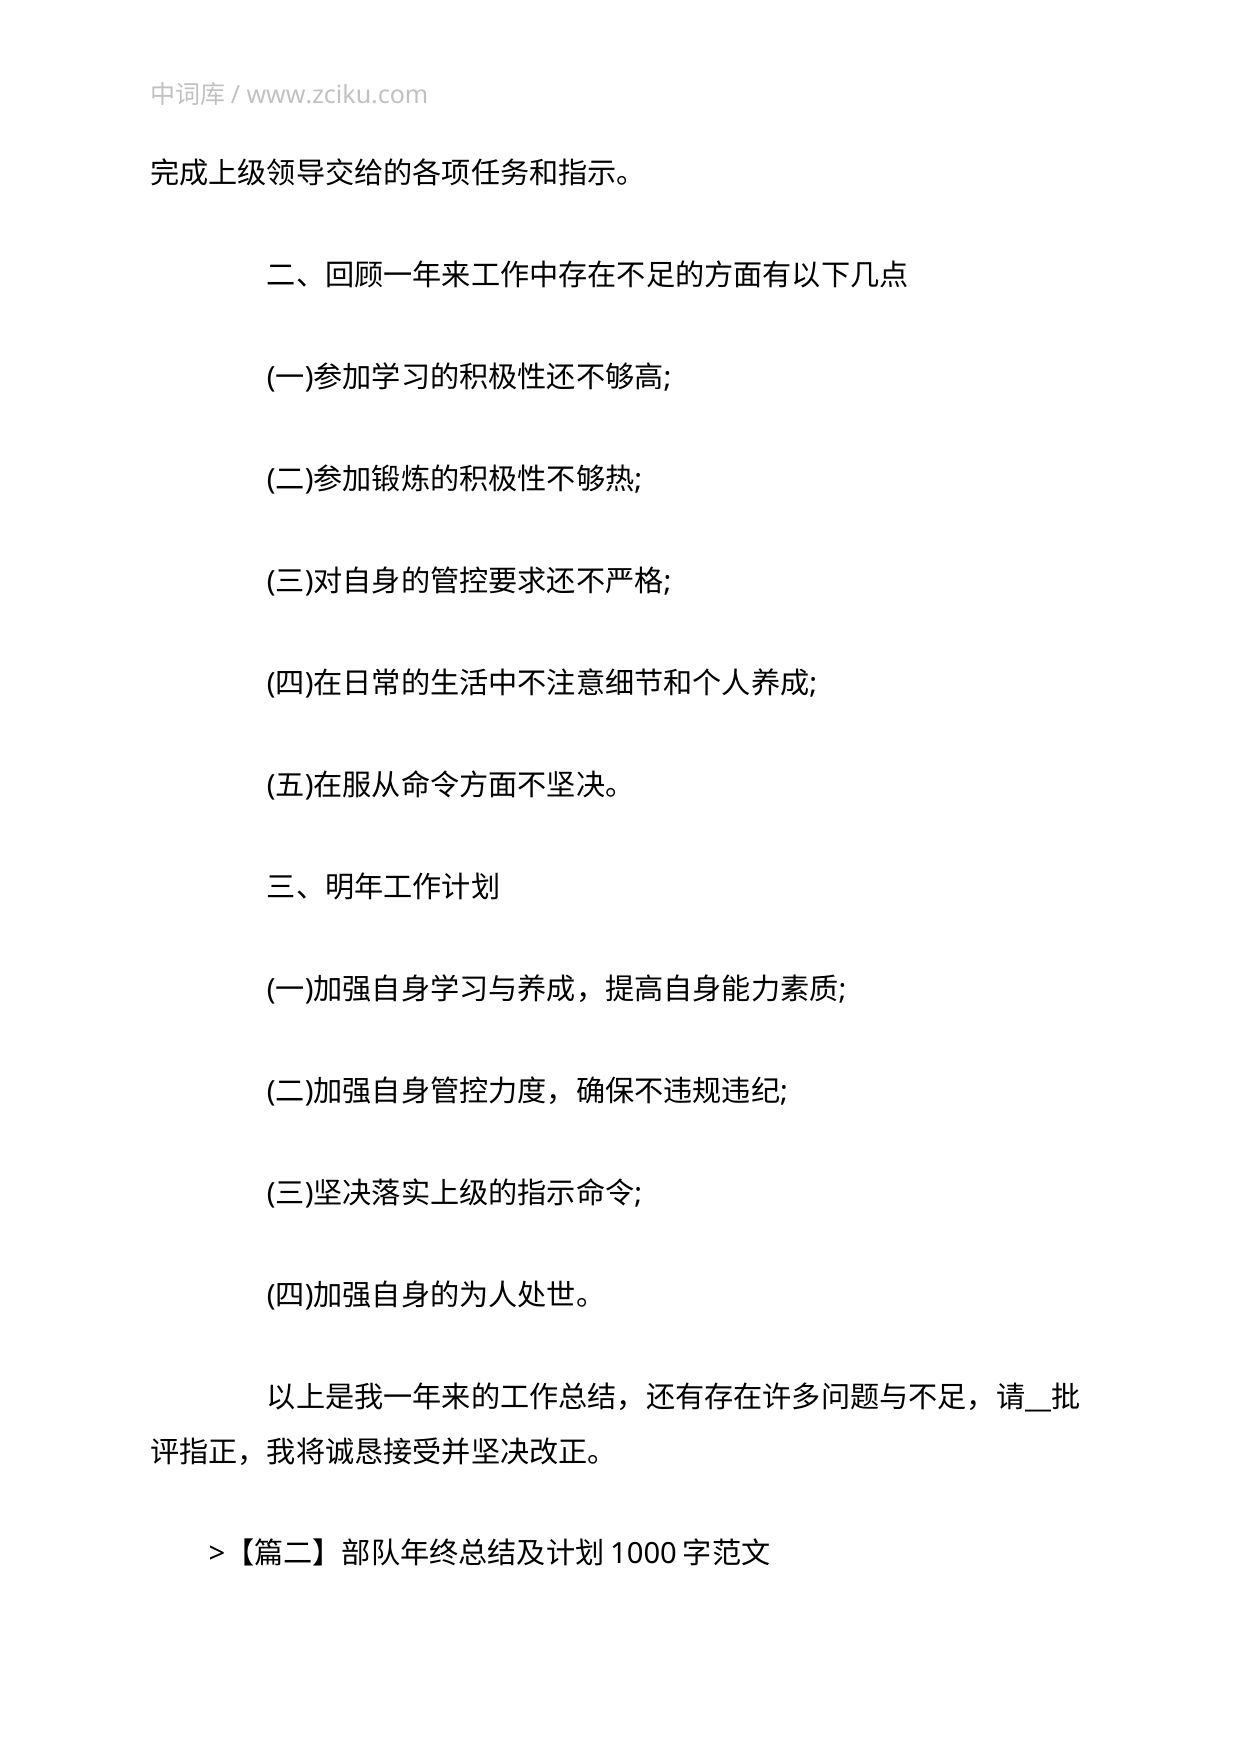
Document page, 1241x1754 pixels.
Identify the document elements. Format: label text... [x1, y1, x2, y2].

text 以上是我一年来的工作总结，还有存在许多问题与不足，请__批评指正，我将诚恳接受并坚决改正。 [150, 1373, 1090, 1470]
text (三)对自身的管控要求还不严格; [150, 557, 1090, 600]
text (四)加强自身的为人处世。 [150, 1271, 1090, 1313]
text (一)参加学习的积极性还不够高; [150, 353, 1090, 396]
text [150, 150, 1090, 192]
text (四)在日常的生活中不注意细节和个人养成; [150, 659, 1090, 702]
text (一)加强自身学习与养成，提高自身能力素质; [150, 965, 1090, 1008]
text (二)参加锻炼的积极性不够热; [150, 456, 1090, 498]
text (三)坚决落实上级的指示命令; [150, 1169, 1090, 1212]
text 二、回顾一年来工作中存在不足的方面有以下几点 [150, 252, 1090, 294]
text >【篇二】部队年终总结及计划1000字范文 [150, 1530, 1090, 1572]
text (五)在服从命令方面不坚决。 [150, 761, 1090, 804]
text 三、明年工作计划 [150, 863, 1090, 906]
text (二)加强自身管控力度，确保不违规违纪; [150, 1067, 1090, 1109]
